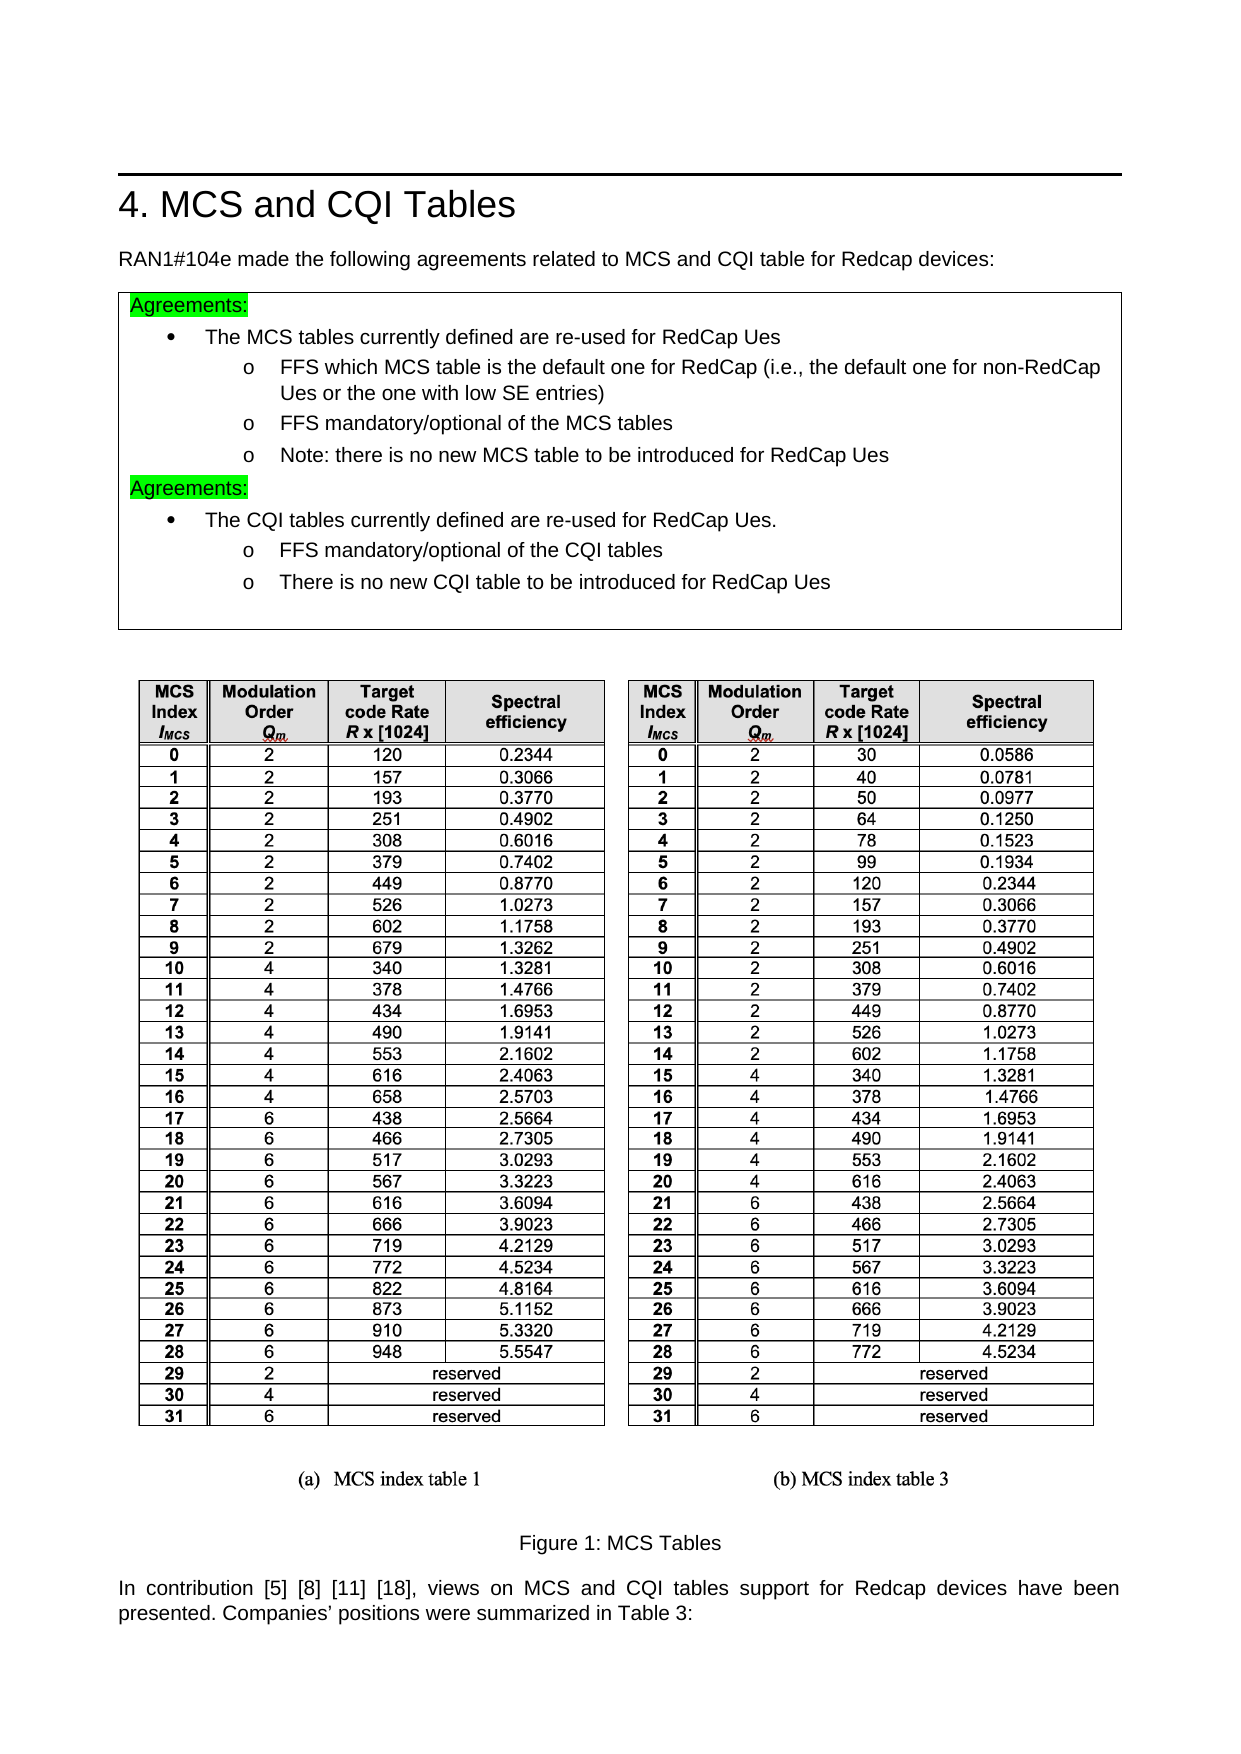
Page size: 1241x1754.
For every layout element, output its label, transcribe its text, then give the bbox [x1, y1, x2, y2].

text In contribution [5] [8] [11] [18], views on MCS and CQI tables support for Redcap devices have been presented. Companies’ positions were summarized in Table 3: [118, 1575, 1122, 1625]
subtitle 4. MCS and CQI Tables [118, 176, 1122, 225]
text RAN1#104e made the following agreements related to MCS and CQI table for Redcap devices: [118, 247, 1122, 271]
picture [118, 674, 1123, 1511]
table_header Agreements: The MCS tables currently defined are re-used for RedCap Ues FFS which MCS table is the default one for RedCap (i.e., the default one for non-RedCap Ues or the one with low SE entries) FFS mandatory/optional of the MCS tables Note: there is no new MCS table to be introduced for RedCap Ues Agreements: The CQI tables currently defined are re-used for RedCap Ues. FFS mandatory/optional of the CQI tables There is no new CQI table to be introduced for RedCap Ues [119, 293, 1121, 629]
text Figure 1: MCS Tables [118, 1531, 1122, 1555]
